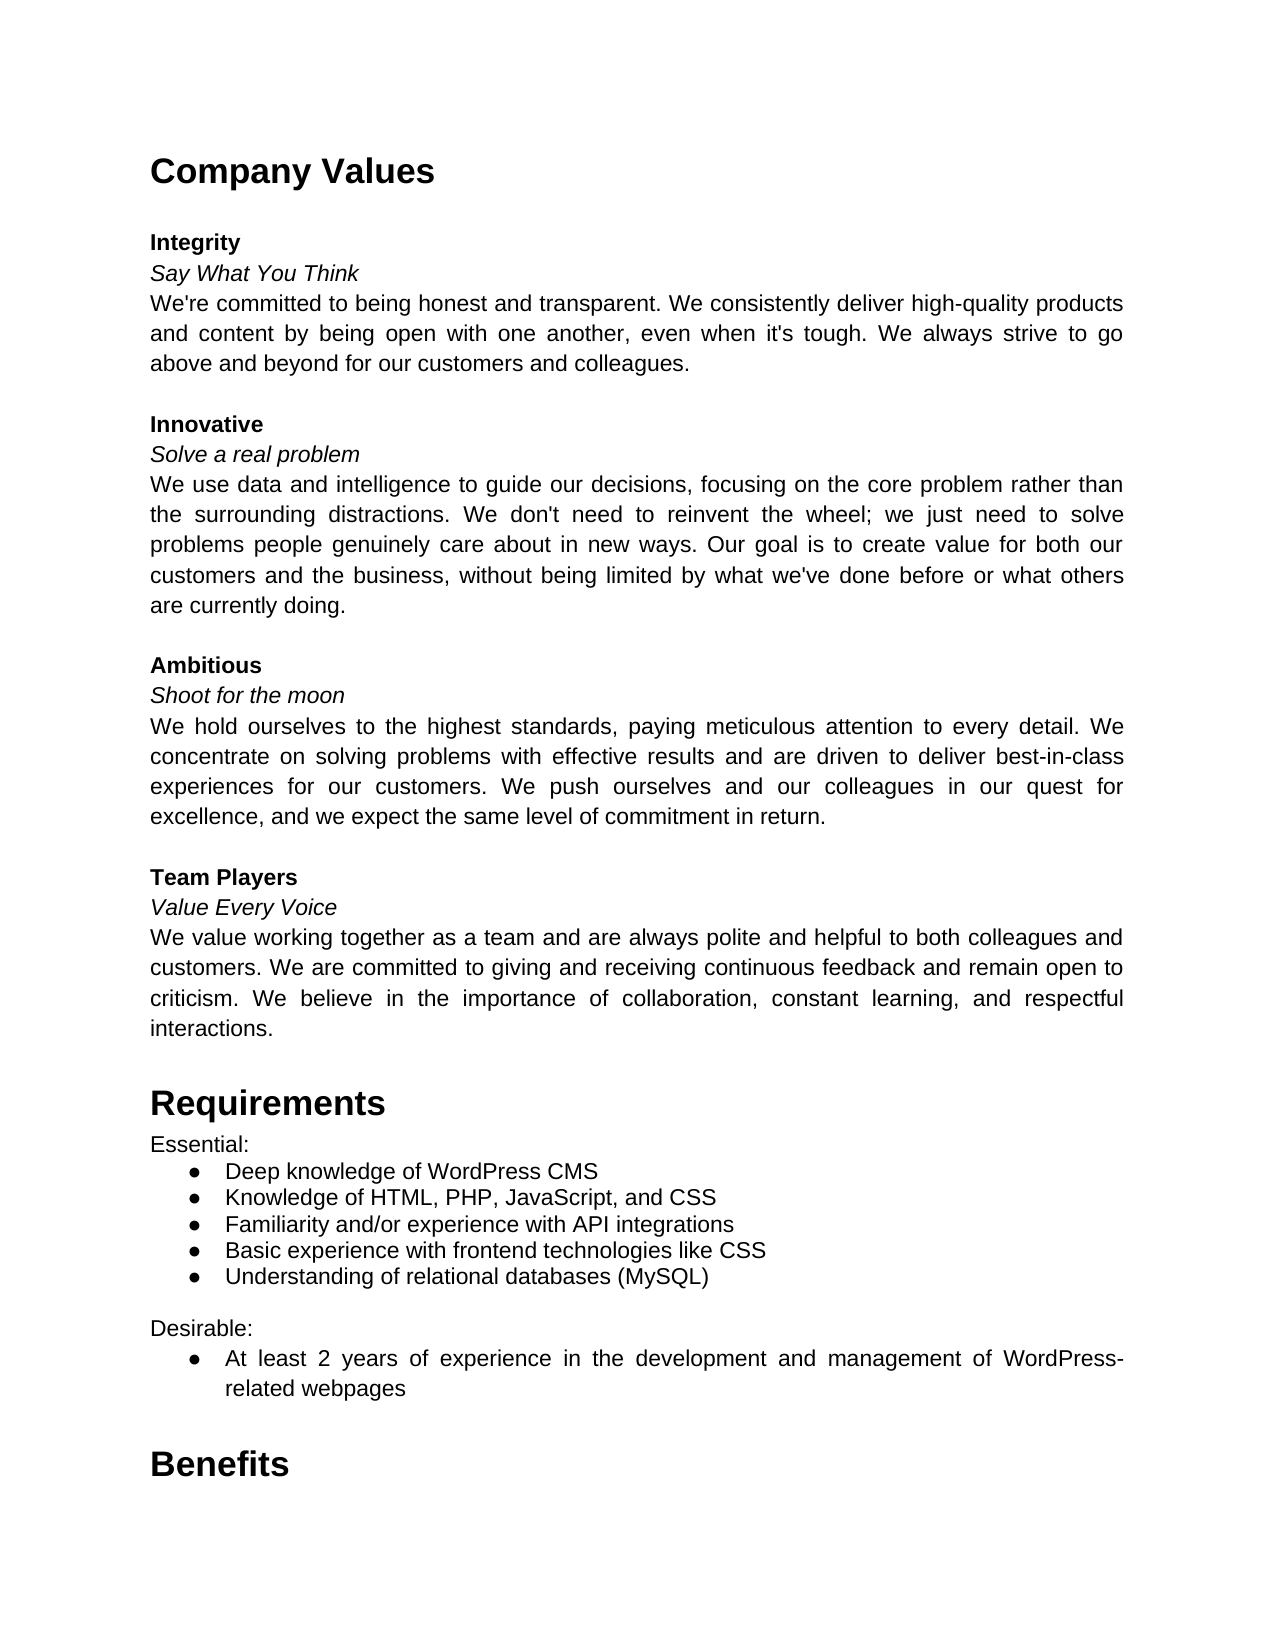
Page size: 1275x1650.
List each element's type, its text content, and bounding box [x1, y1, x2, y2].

subtitle Benefits [150, 1443, 1125, 1483]
list Basic experience with frontend technologies like CSS [187, 1237, 1125, 1263]
subtitle Company Values [150, 150, 1125, 191]
text Innovative [150, 411, 1125, 437]
text Integrity [150, 229, 1125, 256]
list At least 2 years of experience in the development and management of WordPress-related webpages [187, 1345, 1125, 1401]
text We value working together as a team and are always polite and helpful to both colleagues and customers. We are committed to giving and receiving continuous feedback and remain open to criticism. We believe in the importance of collaboration, constant learning, and respectful interactions. [150, 924, 1125, 1041]
text Team Players [150, 864, 1125, 890]
text We use data and intelligence to guide our decisions, focusing on the core problem rather than the surrounding distractions. We don't need to reinvent the wheel; we just need to solve problems people genuinely care about in new ways. Our goal is to create value for both our customers and the business, without being limited by what we've done before or what others are currently doing. [150, 471, 1125, 618]
text Value Every Voice [150, 894, 1125, 920]
text Ambitious [150, 652, 1125, 678]
subtitle Requirements [150, 1082, 1125, 1123]
text Shoot for the moon [150, 682, 1125, 709]
list Knowledge of HTML, PHP, JavaScript, and CSS [187, 1184, 1125, 1211]
list Familiarity and/or experience with API integrations [187, 1211, 1125, 1237]
text Solve a real problem [150, 441, 1125, 467]
text Essential: [150, 1131, 1125, 1158]
text We're committed to being honest and transparent. We consistently deliver high-quality products and content by being open with one another, even when it's tough. We always strive to go above and beyond for our customers and colleagues. [150, 290, 1125, 376]
list Understanding of relational databases (MySQL) [187, 1263, 1125, 1289]
list Deep knowledge of WordPress CMS [187, 1158, 1125, 1184]
text Desirable: [150, 1314, 1125, 1341]
text We hold ourselves to the highest standards, paying meticulous attention to every detail. We concentrate on solving problems with effective results and are driven to deliver best-in-class experiences for our customers. We push ourselves and our colleagues in our quest for excellence, and we expect the same level of commitment in return. [150, 713, 1125, 829]
text Say What You Think [150, 259, 1125, 286]
